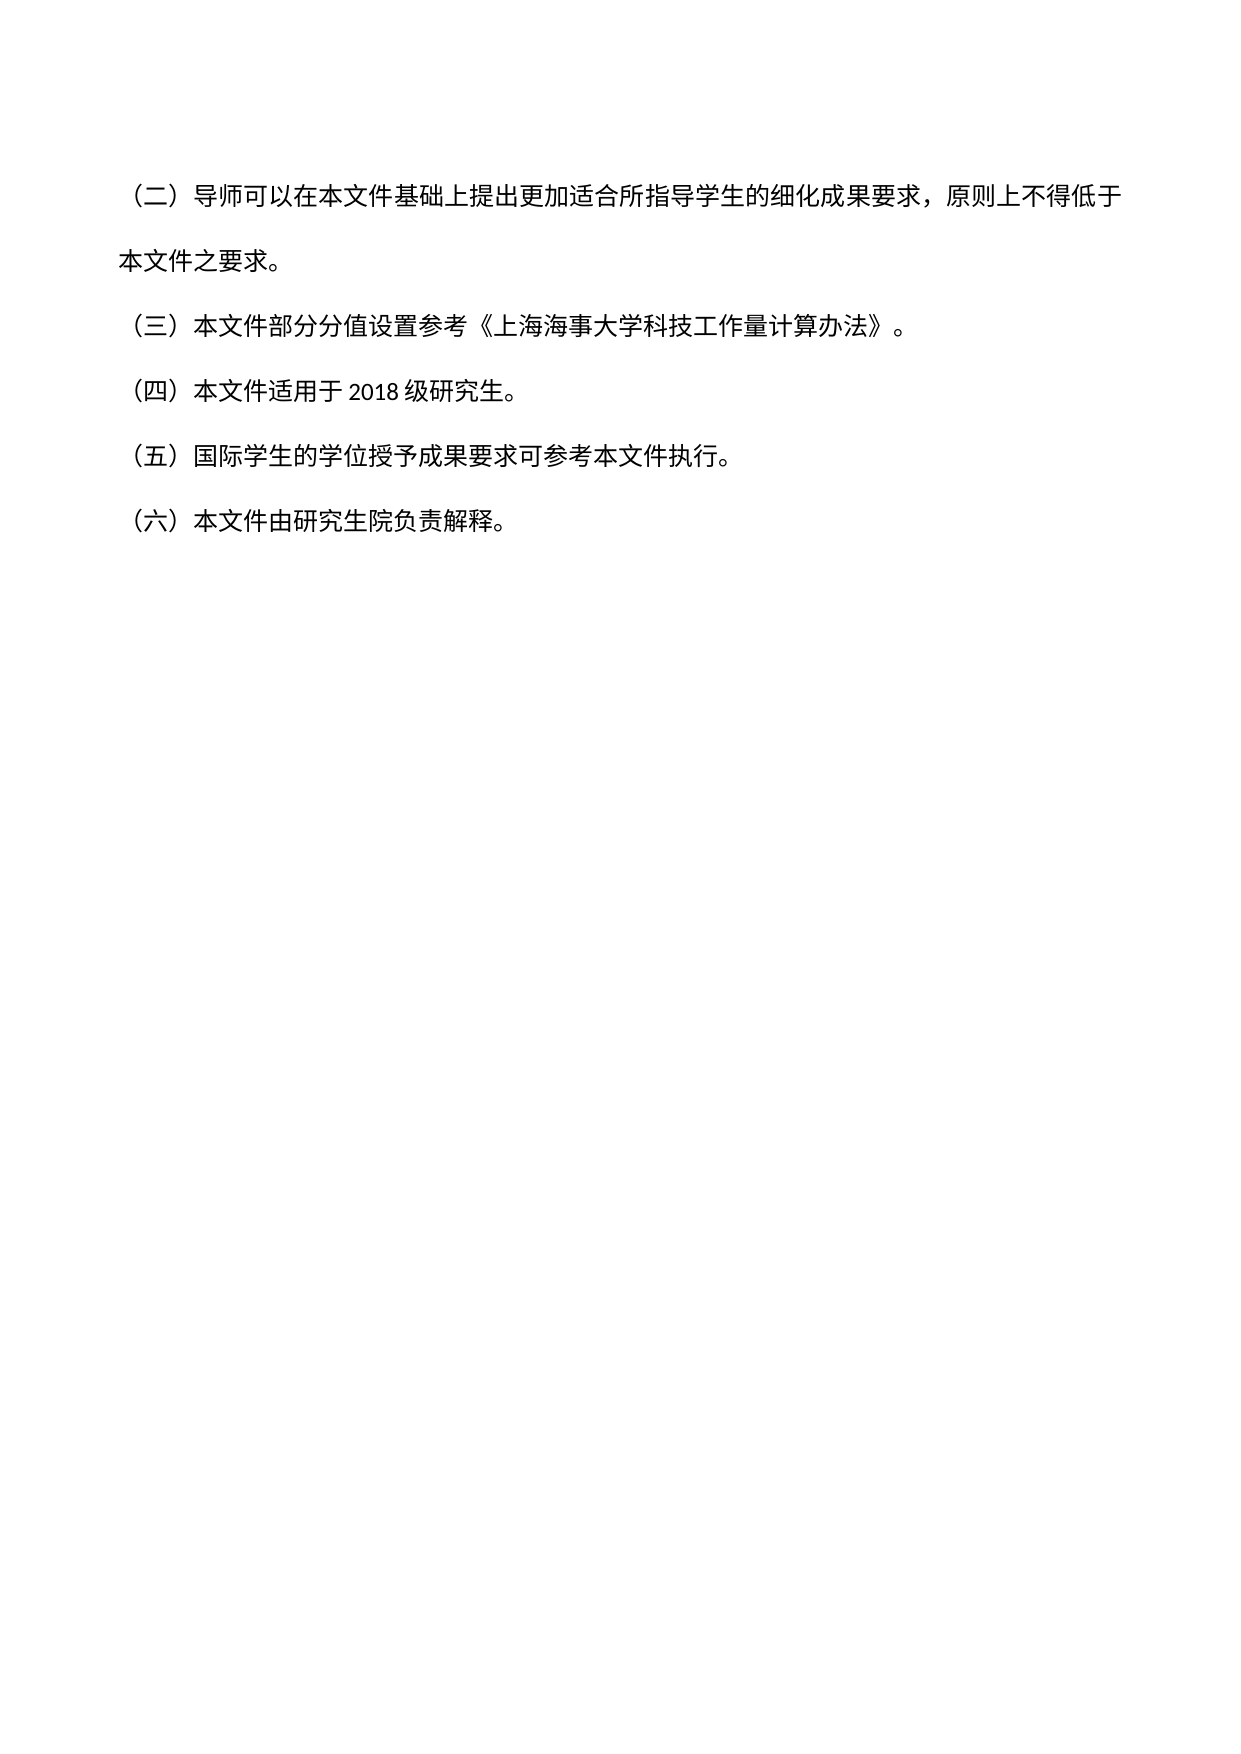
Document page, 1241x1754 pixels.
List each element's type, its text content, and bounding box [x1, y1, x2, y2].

list 本文件部分分值设置参考《上海海事大学科技工作量计算办法》。 [118, 292, 1122, 357]
list 导师可以在本文件基础上提出更加适合所指导学生的细化成果要求，原则上不得低于本文件之要求。 [118, 162, 1122, 292]
list 国际学生的学位授予成果要求可参考本文件执行。 [118, 422, 1122, 487]
list 本文件由研究生院负责解释。 [118, 487, 1122, 552]
list 本文件适用于2018级研究生。 [118, 357, 1122, 422]
